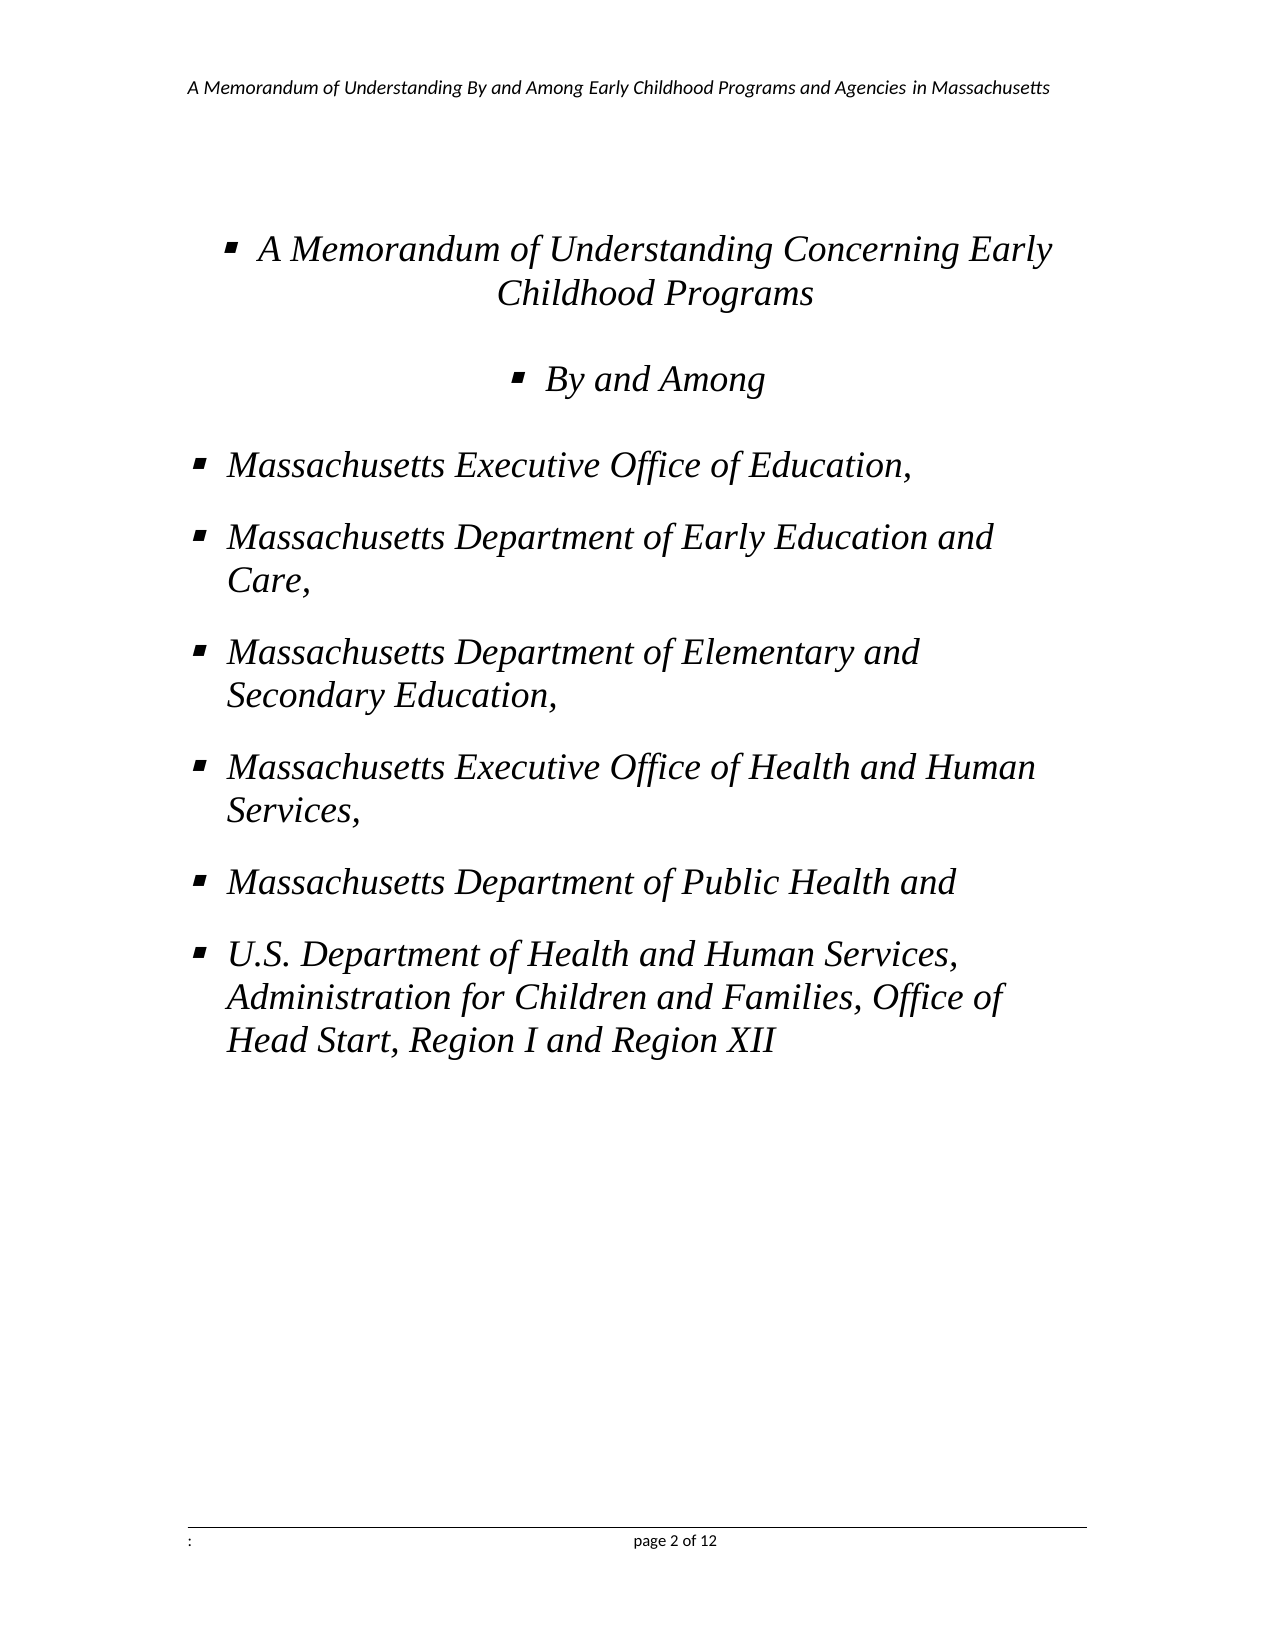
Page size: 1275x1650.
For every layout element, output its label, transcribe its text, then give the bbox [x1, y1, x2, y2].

list Massachusetts Executive Office of Health and Human Services, [187, 744, 1087, 831]
list Massachusetts Executive Office of Education, [187, 442, 1087, 486]
list Massachusetts Department of Elementary and Secondary Education, [187, 629, 1087, 716]
list U.S. Department of Health and Human Services, Administration for Children and Families, Office of Head Start, Region I and Region XII [187, 931, 1087, 1061]
list By and Among [187, 356, 1087, 399]
list Massachusetts Department of Public Health and [187, 859, 1087, 902]
list Massachusetts Department of Early Education and Care, [187, 514, 1087, 601]
list A Memorandum of Understanding Concerning Early Childhood Programs [187, 227, 1087, 313]
